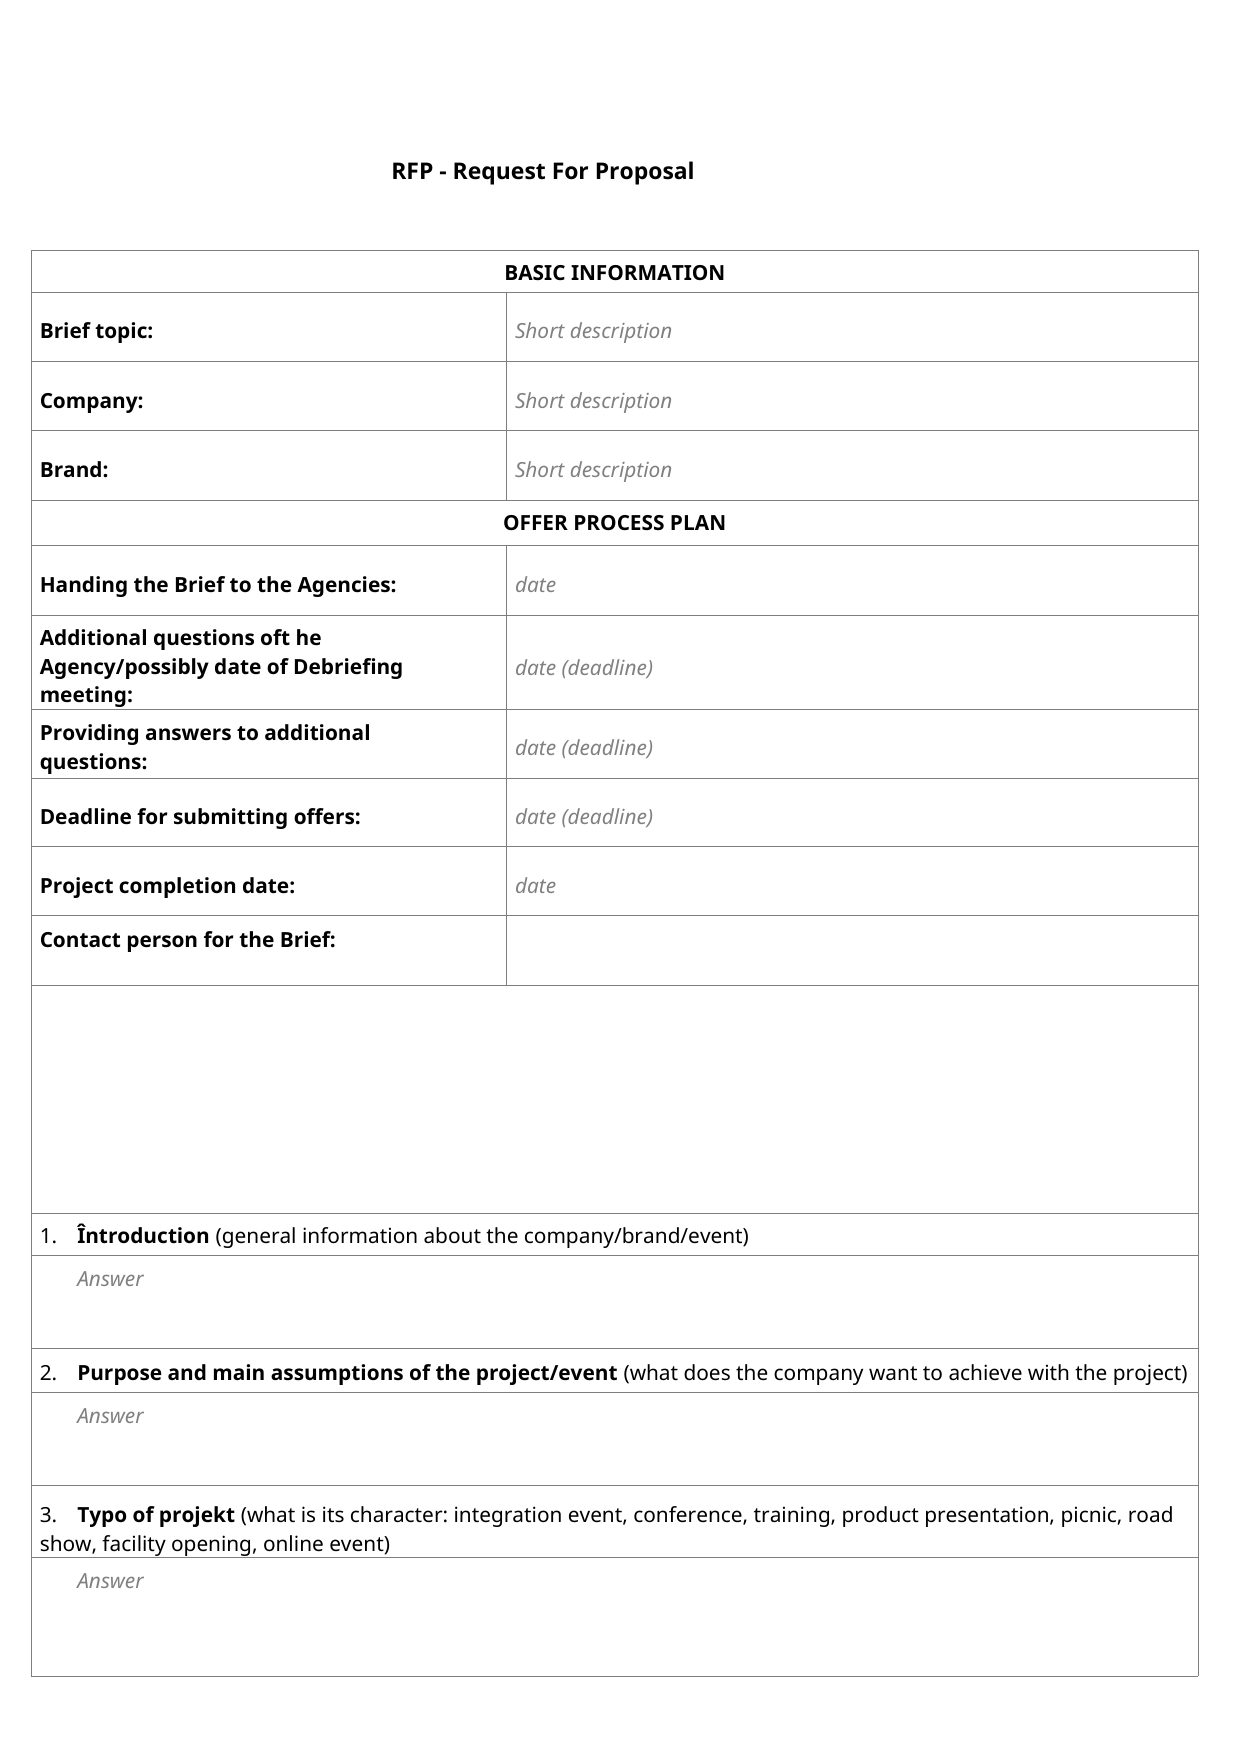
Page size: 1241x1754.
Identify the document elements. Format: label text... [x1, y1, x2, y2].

table_cell Short description [507, 362, 1198, 430]
table_cell Answer [32, 1256, 1198, 1348]
table_cell Contact person for the Brief: [32, 916, 506, 985]
table_cell date [507, 546, 1198, 615]
table_cell OFFER PROCESS PLAN [32, 501, 1198, 545]
table_cell Providing answers to additional questions: [32, 710, 506, 778]
table_cell 2. Purpose and main assumptions of the project/event (what does the company want to achieve with the project) [32, 1349, 1198, 1392]
table_cell Project completion date: [32, 847, 506, 915]
table_cell date [507, 847, 1198, 915]
table_cell Short description [507, 293, 1198, 361]
table_cell Additional questions oft he Agency/possibly date of Debriefing meeting: [32, 616, 506, 709]
table_cell [32, 986, 1198, 1213]
table_cell Company: [32, 362, 506, 430]
table_cell Answer [32, 1393, 1198, 1485]
table_cell Brief topic: [32, 293, 506, 361]
table_cell Answer [32, 1558, 1198, 1676]
table_cell 1. Întroduction (general information about the company/brand/event) [32, 1214, 1198, 1255]
table_cell Deadline for submitting offers: [32, 779, 506, 846]
table_cell Short description [507, 431, 1198, 499]
table_cell Brand: [32, 431, 506, 499]
title RFP - Request For Proposal [19, 155, 1067, 186]
table_cell date (deadline) [507, 779, 1198, 846]
table_cell Handing the Brief to the Agencies: [32, 546, 506, 615]
table_cell date (deadline) [507, 710, 1198, 778]
table_cell date (deadline) [507, 616, 1198, 709]
table_header BASIC INFORMATION [32, 251, 1198, 292]
table_cell [507, 916, 1198, 985]
table_cell 3. Typo of projekt (what is its character: integration event, conference, training, product presentation, picnic, road show, facility opening, online event) [32, 1486, 1198, 1557]
